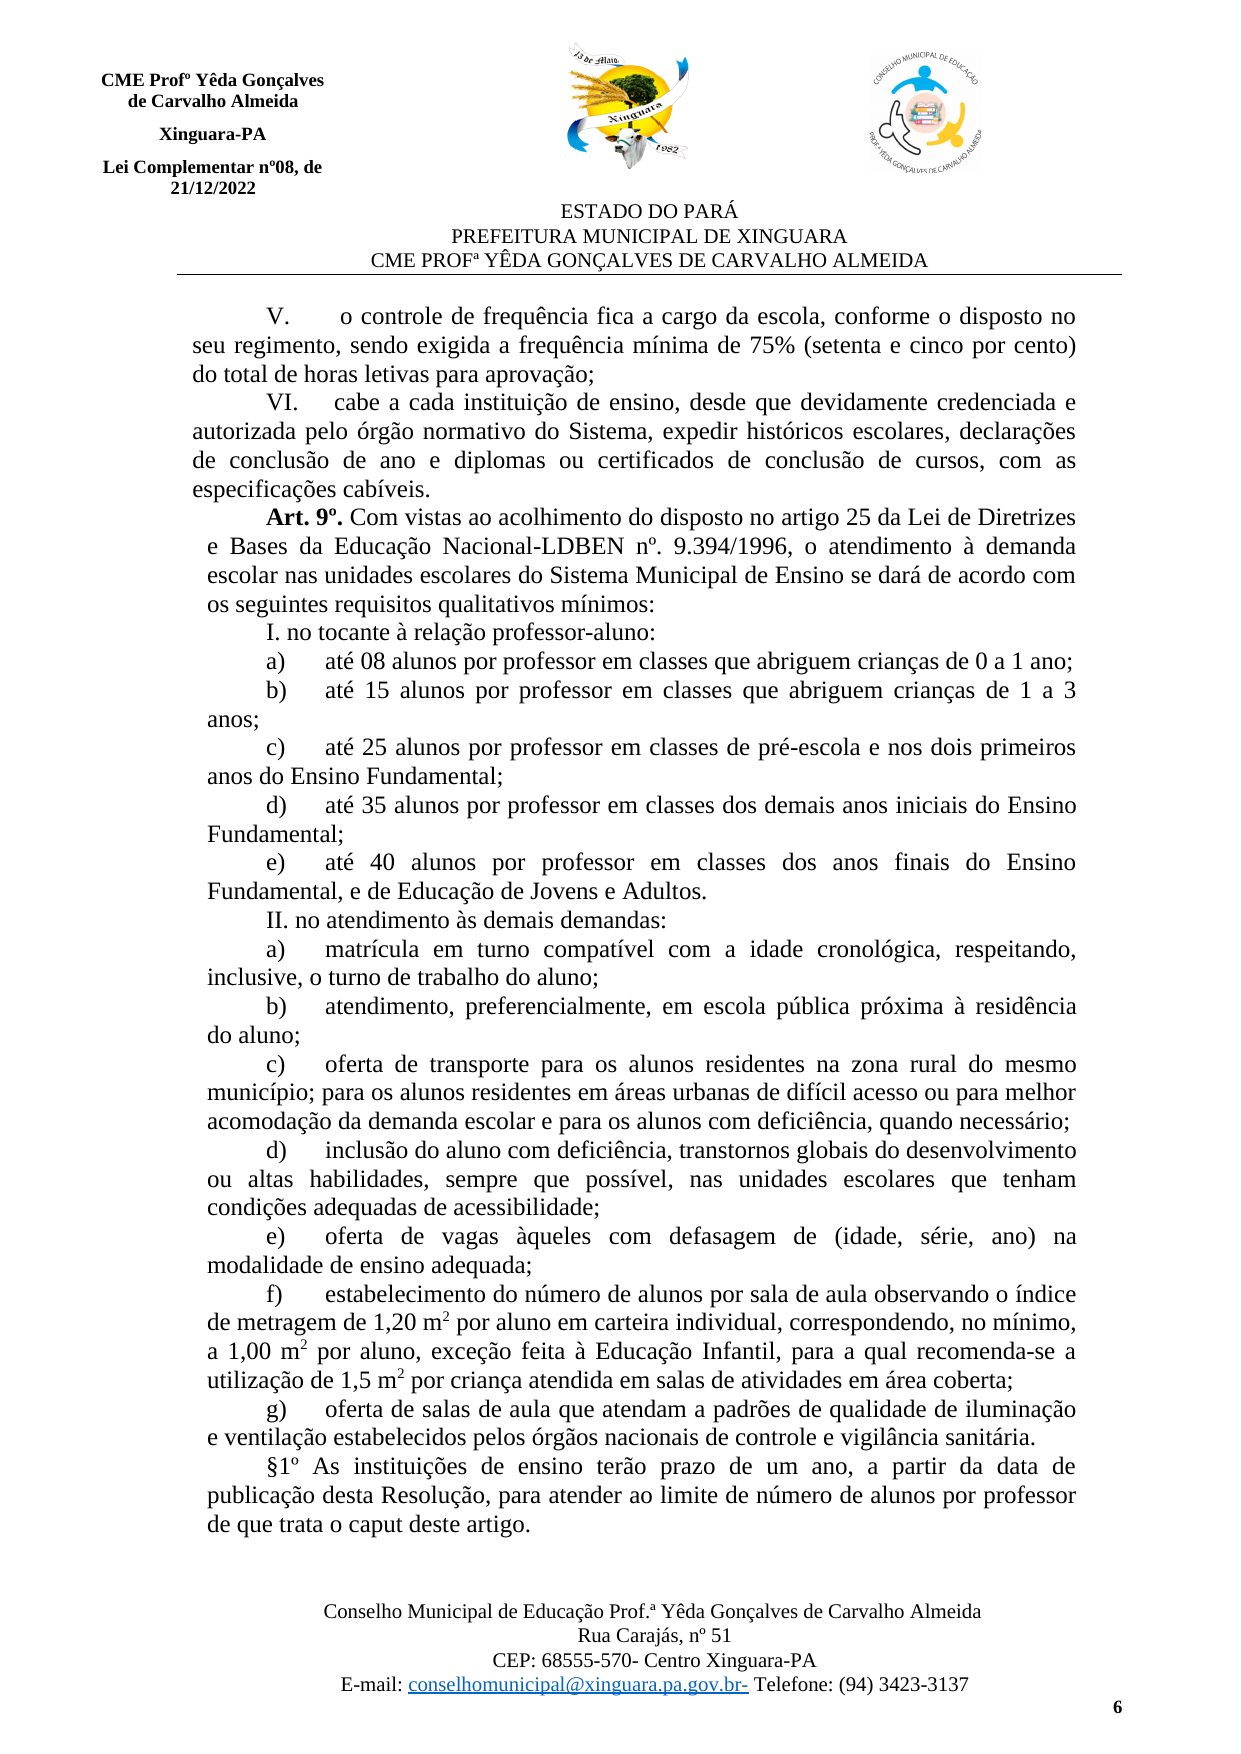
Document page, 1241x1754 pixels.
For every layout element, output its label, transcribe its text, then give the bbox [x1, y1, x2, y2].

text §1º As instituições de ensino terão prazo de um ano, a partir da data de publicação desta Resolução, para atender ao limite de número de alunos por professor de que trata o caput deste artigo. [207, 1451, 1077, 1537]
list oferta de salas de aula que atendam a padrões de qualidade de iluminação e ventilação estabelecidos pelos órgãos nacionais de controle e vigilância sanitária. [207, 1394, 1077, 1451]
list até 15 alunos por professor em classes que abriguem crianças de 1 a 3 anos; [207, 675, 1077, 732]
list até 25 alunos por professor em classes de pré-escola e nos dois primeiros anos do Ensino Fundamental; [207, 732, 1077, 790]
list atendimento, preferencialmente, em escola pública próxima à residência do aluno; [207, 991, 1077, 1049]
text II. no atendimento às demais demandas: [207, 905, 1077, 934]
list matrícula em turno compatível com a idade cronológica, respeitando, inclusive, o turno de trabalho do aluno; [207, 934, 1077, 991]
list oferta de vagas àqueles com defasagem de (idade, série, ano) na modalidade de ensino adequada; [207, 1221, 1077, 1279]
list até 35 alunos por professor em classes dos demais anos iniciais do Ensino Fundamental; [207, 790, 1077, 847]
list estabelecimento do número de alunos por sala de aula observando o índice de metragem de 1,20 m2 por aluno em carteira individual, correspondendo, no mínimo, a 1,00 m2 por aluno, exceção feita à Educação Infantil, para a qual recomenda-se a utilização de 1,5 m2 por criança atendida em salas de atividades em área coberta; [207, 1279, 1077, 1394]
text Art. 9º. Com vistas ao acolhimento do disposto no artigo 25 da Lei de Diretrizes e Bases da Educação Nacional-LDBEN nº. 9.394/1996, o atendimento à demanda escolar nas unidades escolares do Sistema Municipal de Ensino se dará de acordo com os seguintes requisitos qualitativos mínimos: [207, 502, 1077, 617]
picture [561, 38, 696, 169]
list inclusão do aluno com deficiência, transtornos globais do desenvolvimento ou altas habilidades, sempre que possível, nas unidades escolares que tenham condições adequadas de acessibilidade; [207, 1135, 1077, 1221]
list oferta de transporte para os alunos residentes na zona rural do mesmo município; para os alunos residentes em áreas urbanas de difícil acesso ou para melhor acomodação da demanda escolar e para os alunos com deficiência, quando necessário; [207, 1049, 1077, 1135]
text I. no tocante à relação professor-aluno: [207, 617, 1077, 646]
list até 08 alunos por professor em classes que abriguem crianças de 0 a 1 ano; [207, 646, 1077, 675]
text VI. cabe a cada instituição de ensino, desde que devidamente credenciada e autorizada pelo órgão normativo do Sistema, expedir históricos escolares, declarações de conclusão de ano e diplomas ou certificados de conclusão de cursos, com as especificações cabíveis. [192, 387, 1077, 502]
picture [868, 52, 982, 172]
list até 40 alunos por professor em classes dos anos finais do Ensino Fundamental, e de Educação de Jovens e Adultos. [207, 847, 1077, 905]
text V. o controle de frequência fica a cargo da escola, conforme o disposto no seu regimento, sendo exigida a frequência mínima de 75% (setenta e cinco por cento) do total de horas letivas para aprovação; [192, 301, 1077, 387]
